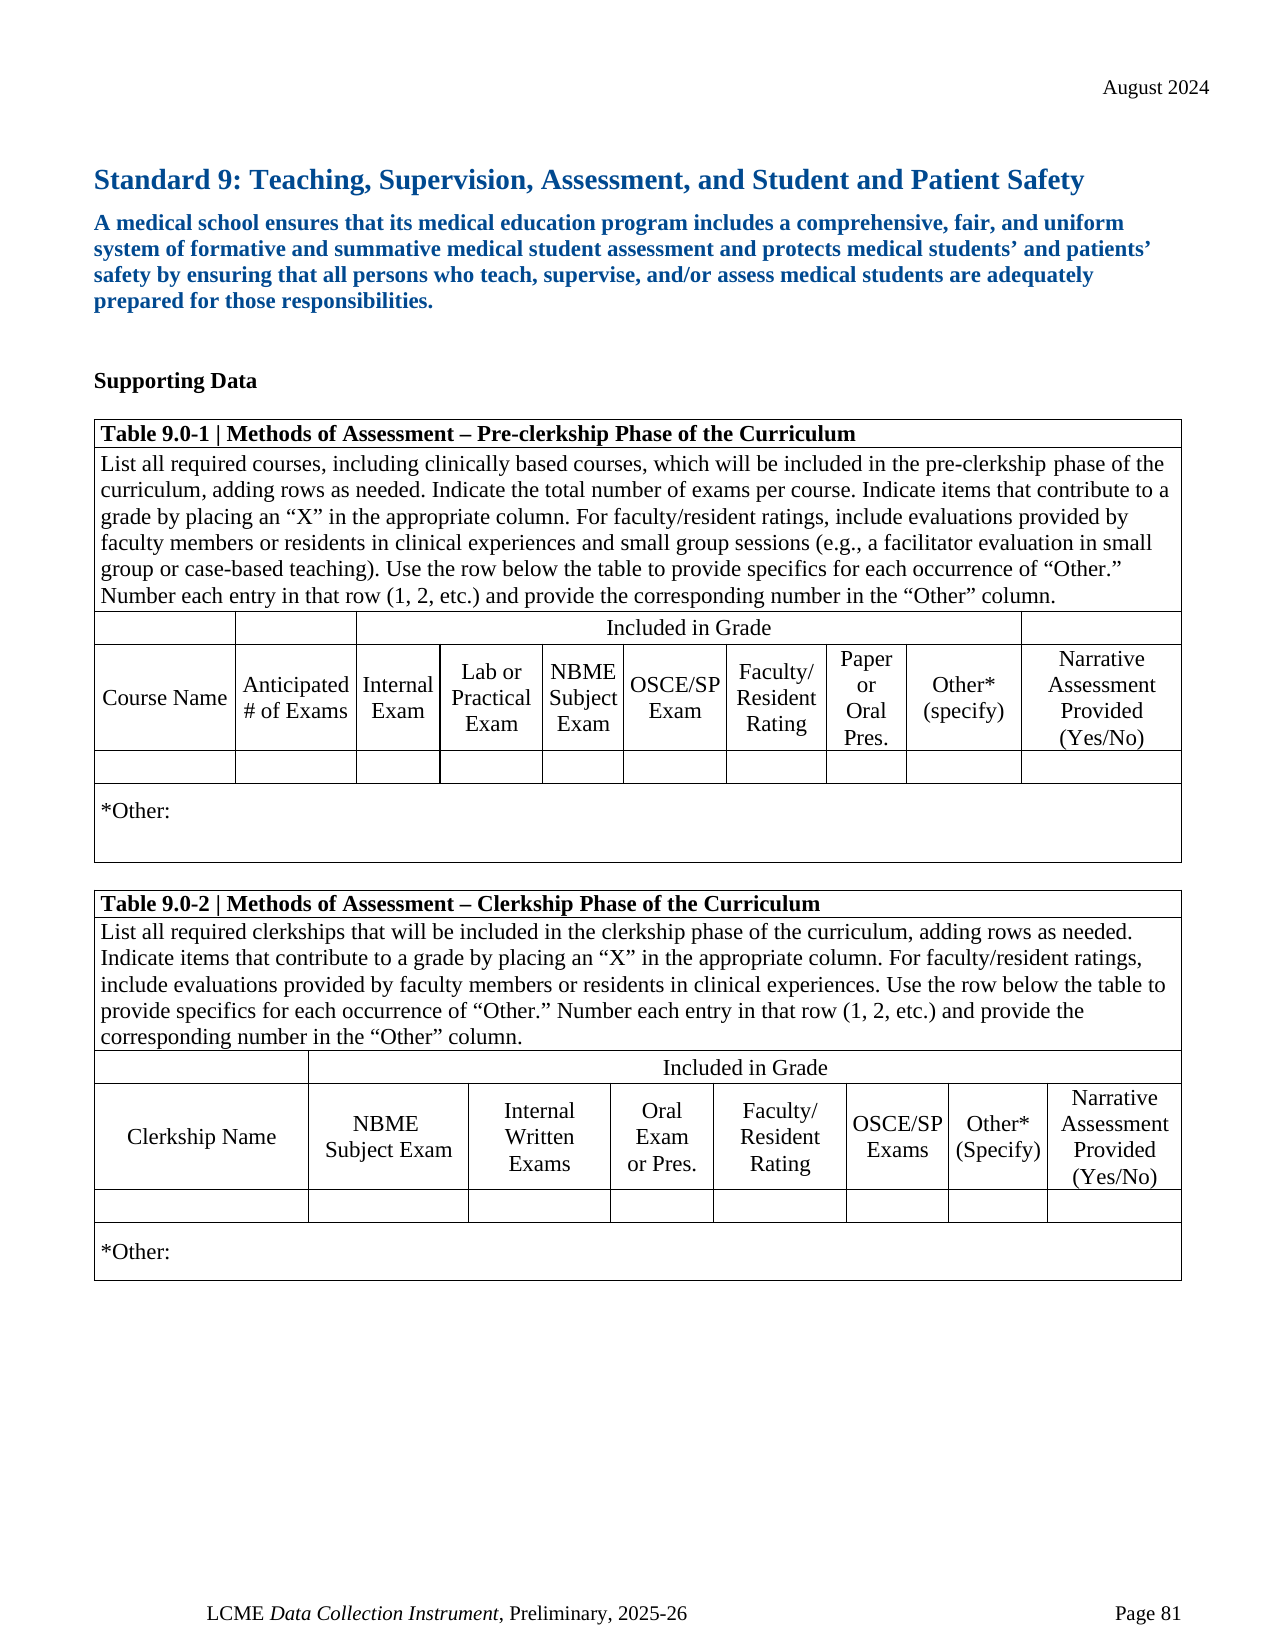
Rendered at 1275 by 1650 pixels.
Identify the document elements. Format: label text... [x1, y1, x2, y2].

table_cell [236, 612, 356, 643]
table_cell [907, 751, 1021, 783]
table_cell [611, 1190, 713, 1222]
table_cell Included in Grade [357, 612, 1021, 643]
table_cell [357, 751, 439, 783]
table_cell Narrative Assessment Provided (Yes/No) [1022, 645, 1181, 750]
table_cell Narrative Assessment Provided (Yes/No) [1048, 1084, 1181, 1189]
table_cell NBME Subject Exam [543, 645, 623, 750]
table_cell [309, 1190, 468, 1222]
table_header Table 9.0-1 | Methods of Assessment – Pre-clerkship Phase of the Curriculum [95, 420, 1181, 447]
table_cell [624, 751, 726, 783]
table_cell Course Name [95, 645, 235, 750]
table_cell [95, 1190, 308, 1222]
subtitle Standard 9: Teaching, Supervision, Assessment, and Student and Patient Safety [94, 162, 1219, 196]
table_cell OSCE/SP Exam [624, 645, 726, 750]
text A medical school ensures that its medical education program includes a comprehensive, fair, and uniform system of formative and summative medical student assessment and protects medical students’ and patients’ safety by ensuring that all persons who teach, supervise, and/or assess medical students are adequately prepared for those responsibilities. [94, 208, 1181, 314]
table_cell [95, 1051, 308, 1083]
table_cell [1022, 612, 1181, 643]
table_cell [727, 751, 826, 783]
table_cell *Other: [95, 1223, 1181, 1280]
table_cell List all required clerkships that will be included in the clerkship phase of the curriculum, adding rows as needed. Indicate items that contribute to a grade by placing an “X” in the appropriate column. For faculty/resident ratings, include evaluations provided by faculty members or residents in clinical experiences. Use the row below the table to provide specifics for each occurrence of “Other.” Number each entry in that row (1, 2, etc.) and provide the corresponding number in the “Other” column. [95, 918, 1181, 1050]
table_header Table 9.0-2 | Methods of Assessment – Clerkship Phase of the Curriculum [95, 891, 1181, 917]
table_cell Included in Grade [309, 1051, 1181, 1083]
table_cell Faculty/ Resident Rating [727, 645, 826, 750]
table_cell OSCE/SP Exams [847, 1084, 948, 1189]
table_cell *Other: [95, 784, 1181, 862]
table_cell Anticipated # of Exams [236, 645, 356, 750]
table_cell Internal Exam [357, 645, 439, 750]
table_cell Paper or Oral Pres. [827, 645, 906, 750]
table_cell [236, 751, 356, 783]
table_cell [95, 612, 235, 643]
table_cell Other* (Specify) [949, 1084, 1047, 1189]
table_cell [714, 1190, 846, 1222]
table_cell Faculty/ Resident Rating [714, 1084, 846, 1189]
table_cell [441, 751, 542, 783]
table_cell NBME Subject Exam [309, 1084, 468, 1189]
table_cell List all required courses, including clinically based courses, which will be included in the pre-clerkship phase of the curriculum, adding rows as needed. Indicate the total number of exams per course. Indicate items that contribute to a grade by placing an “X” in the appropriate column. For faculty/resident ratings, include evaluations provided by faculty members or residents in clinical experiences and small group sessions (e.g., a facilitator evaluation in small group or case-based teaching). Use the row below the table to provide specifics for each occurrence of “Other.” Number each entry in that row (1, 2, etc.) and provide the corresponding number in the “Other” column. [95, 448, 1181, 611]
table_cell Oral Exam or Pres. [611, 1084, 713, 1189]
table_cell [1022, 751, 1181, 783]
table_cell [847, 1190, 948, 1222]
table_cell Clerkship Name [95, 1084, 308, 1189]
table_cell [469, 1190, 610, 1222]
table_cell [827, 751, 906, 783]
table_cell Lab or Practical Exam [441, 645, 542, 750]
table_cell Internal Written Exams [469, 1084, 610, 1189]
table_cell [543, 751, 623, 783]
subtitle Supporting Data [94, 367, 1219, 393]
table_cell [95, 751, 235, 783]
table_cell [949, 1190, 1047, 1222]
table_cell [1048, 1190, 1181, 1222]
table_cell Other* (specify) [907, 645, 1021, 750]
